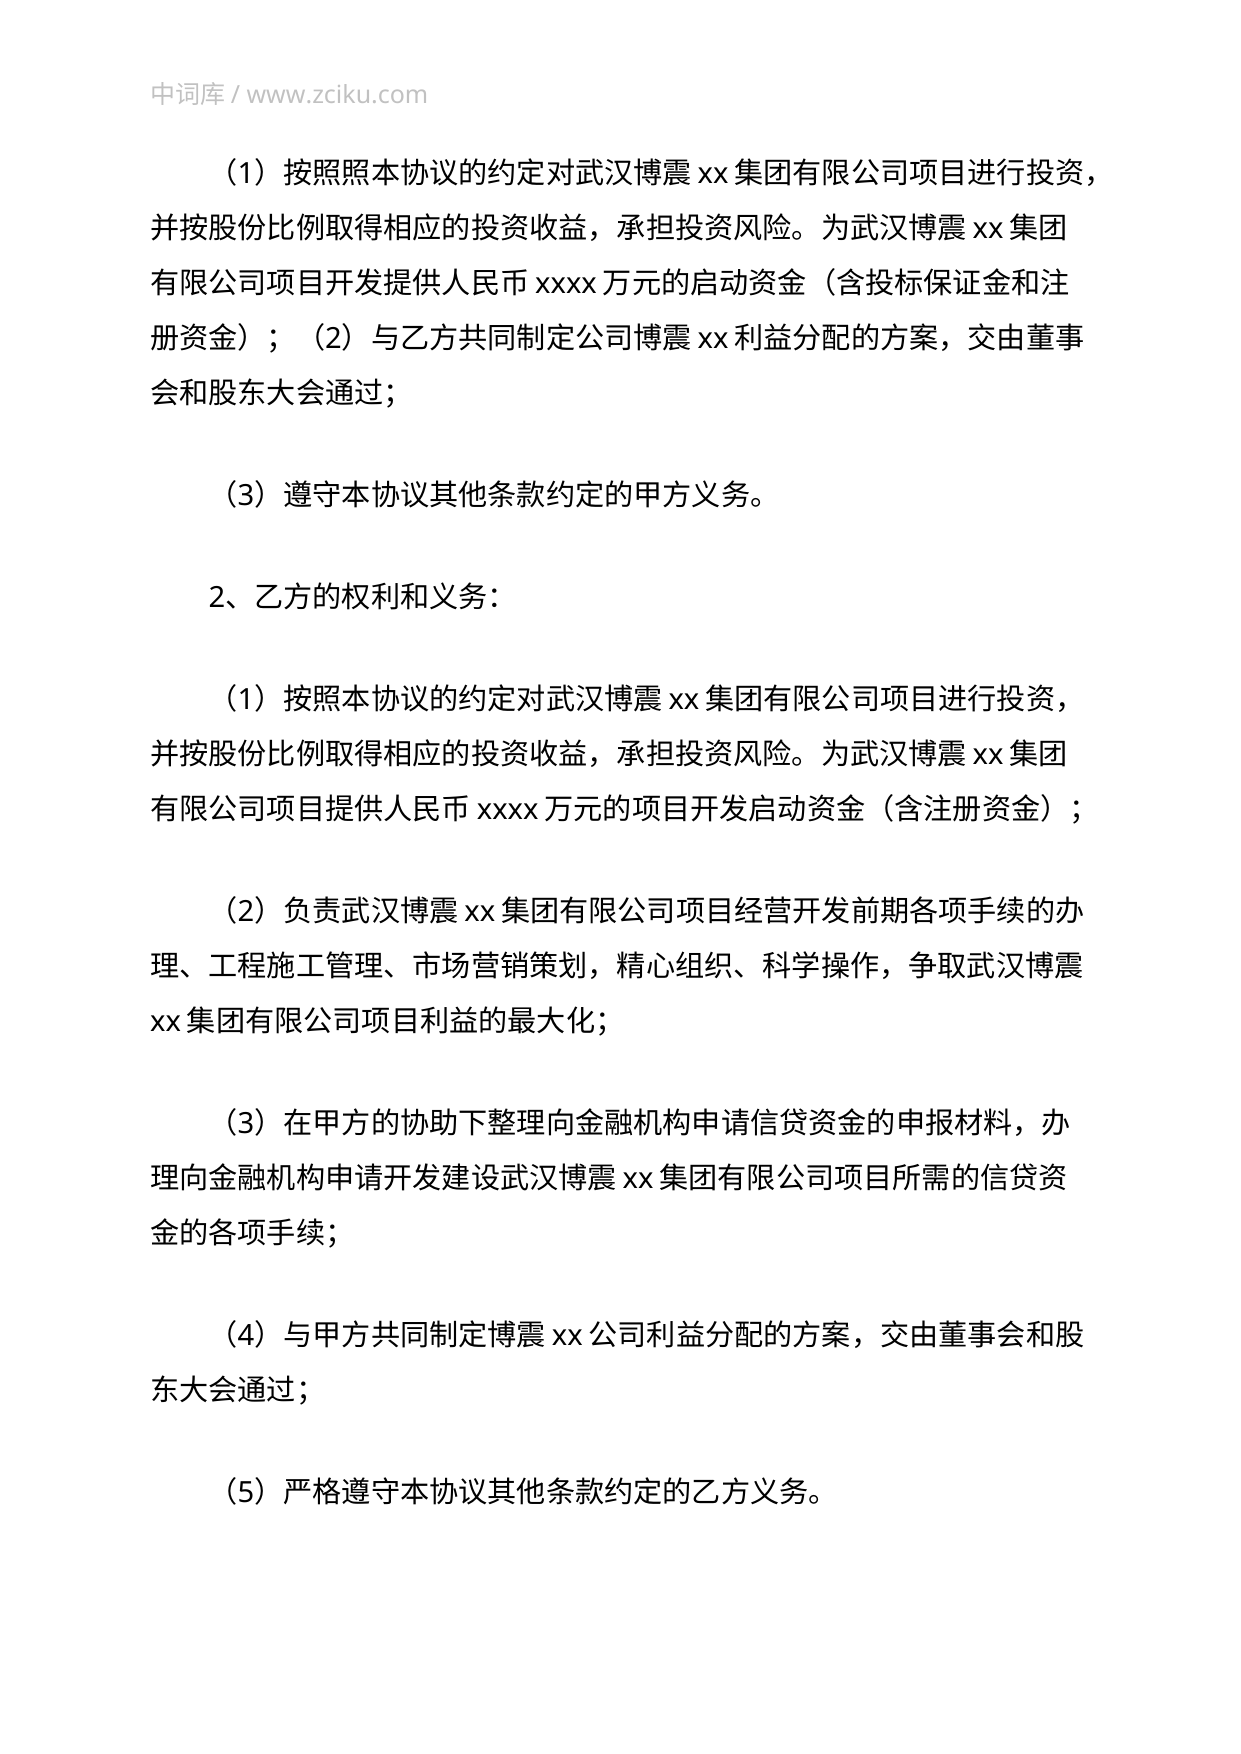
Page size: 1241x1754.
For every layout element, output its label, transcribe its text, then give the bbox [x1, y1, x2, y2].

text （5）严格遵守本协议其他条款约定的乙方义务。 [150, 1468, 1090, 1511]
text （1）按照本协议的约定对武汉博震xx集团有限公司项目进行投资，并按股份比例取得相应的投资收益，承担投资风险。为武汉博震xx集团有限公司项目提供人民币xxxx万元的项目开发启动资金（含注册资金）； [150, 676, 1090, 828]
text （3）在甲方的协助下整理向金融机构申请信贷资金的申报材料，办理向金融机构申请开发建设武汉博震xx集团有限公司项目所需的信贷资金的各项手续； [150, 1099, 1090, 1252]
text （4）与甲方共同制定博震xx公司利益分配的方案，交由董事会和股东大会通过； [150, 1311, 1090, 1409]
text （1）按照照本协议的约定对武汉博震xx集团有限公司项目进行投资，并按股份比例取得相应的投资收益，承担投资风险。为武汉博震xx集团有限公司项目开发提供人民币xxxx万元的启动资金（含投标保证金和注册资金）；（2）与乙方共同制定公司博震xx利益分配的方案，交由董事会和股东大会通过； [150, 150, 1090, 412]
text （3）遵守本协议其他条款约定的甲方义务。 [150, 472, 1090, 514]
text 2、乙方的权利和义务： [150, 574, 1090, 616]
text （2）负责武汉博震xx集团有限公司项目经营开发前期各项手续的办理、工程施工管理、市场营销策划，精心组织、科学操作，争取武汉博震xx集团有限公司项目利益的最大化； [150, 888, 1090, 1040]
